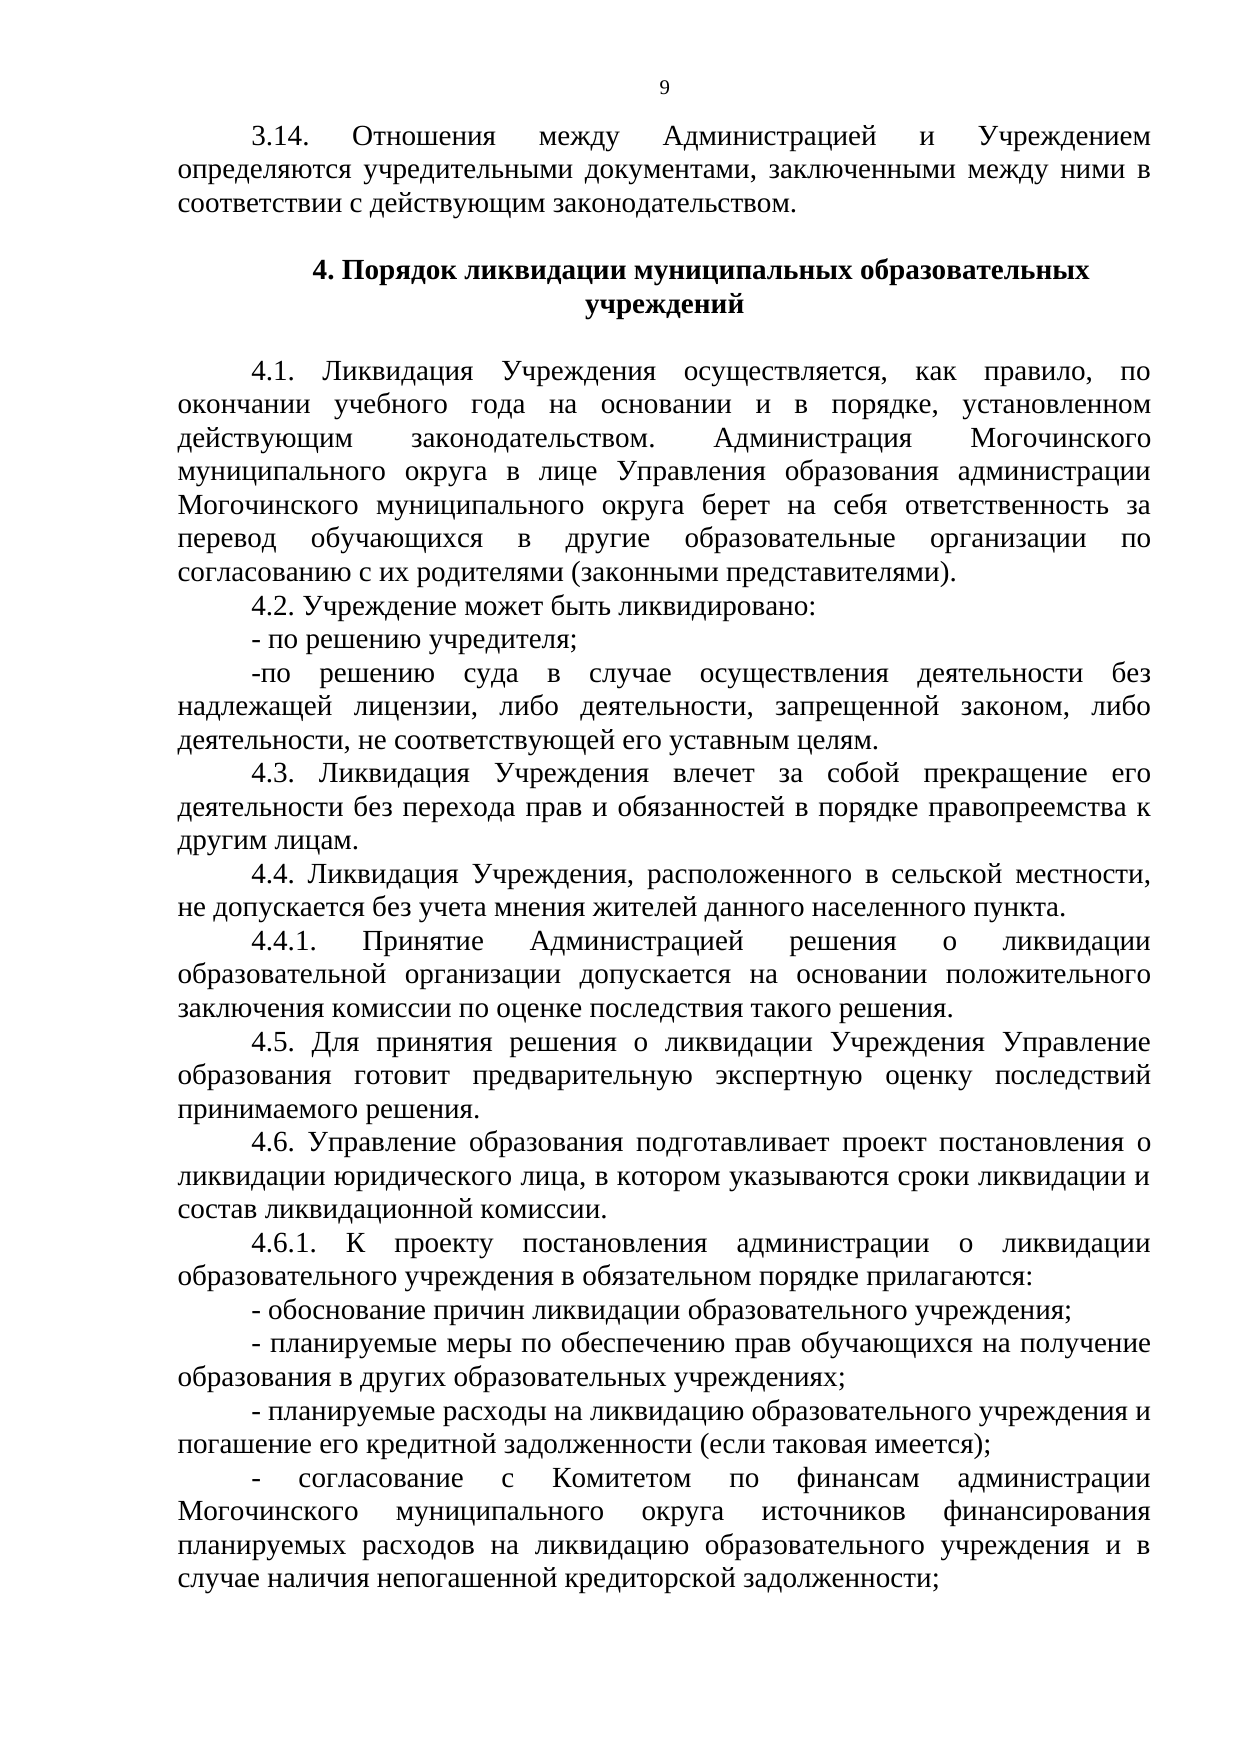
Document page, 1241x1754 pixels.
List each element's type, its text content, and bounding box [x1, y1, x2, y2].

text - планируемые меры по обеспечению прав обучающихся на получение образования в других образовательных учреждениях; [177, 1326, 1152, 1393]
text 4. Порядок ликвидации муниципальных образовательных учреждений [177, 252, 1152, 319]
text - по решению учредителя; [177, 621, 1152, 655]
text - планируемые расходы на ликвидацию образовательного учреждения и погашение его кредитной задолженности (если таковая имеется); [177, 1393, 1152, 1460]
text 4.4.1. Принятие Администрацией решения о ликвидации образовательной организации допускается на основании положительного заключения комиссии по оценке последствия такого решения. [177, 923, 1152, 1024]
text -по решению суда в случае осуществления деятельности без надлежащей лицензии, либо деятельности, запрещенной законом, либо деятельности, не соответствующей его уставным целям. [177, 655, 1152, 755]
text 3.14. Отношения между Администрацией и Учреждением определяются учредительными документами, заключенными между ними в соответствии с действующим законодательством. [177, 118, 1152, 219]
text 4.6. Управление образования подготавливает проект постановления о ликвидации юридического лица, в котором указываются сроки ликвидации и состав ликвидационной комиссии. [177, 1124, 1152, 1225]
text - согласование с Комитетом по финансам администрации Могочинского муниципального округа источников финансирования планируемых расходов на ликвидацию образовательного учреждения и в случае наличия непогашенной кредиторской задолженности; [177, 1460, 1152, 1594]
text 4.1. Ликвидация Учреждения осуществляется, как правило, по окончании учебного года на основании и в порядке, установленном действующим законодательством. Администрация Могочинского муниципального округа в лице Управления образования администрации Могочинского муниципального округа берет на себя ответственность за перевод обучающихся в другие образовательные организации по согласованию с их родителями (законными представителями). [177, 353, 1152, 588]
text 4.6.1. К проекту постановления администрации о ликвидации образовательного учреждения в обязательном порядке прилагаются: [177, 1225, 1152, 1292]
text 4.2. Учреждение может быть ликвидировано: [177, 588, 1152, 621]
text 4.3. Ликвидация Учреждения влечет за собой прекращение его деятельности без перехода прав и обязанностей в порядке правопреемства к другим лицам. [177, 755, 1152, 856]
text 4.5. Для принятия решения о ликвидации Учреждения Управление образования готовит предварительную экспертную оценку последствий принимаемого решения. [177, 1024, 1152, 1124]
text - обоснование причин ликвидации образовательного учреждения; [177, 1292, 1152, 1326]
text 4.4. Ликвидация Учреждения, расположенного в сельской местности, не допускается без учета мнения жителей данного населенного пункта. [177, 856, 1152, 923]
